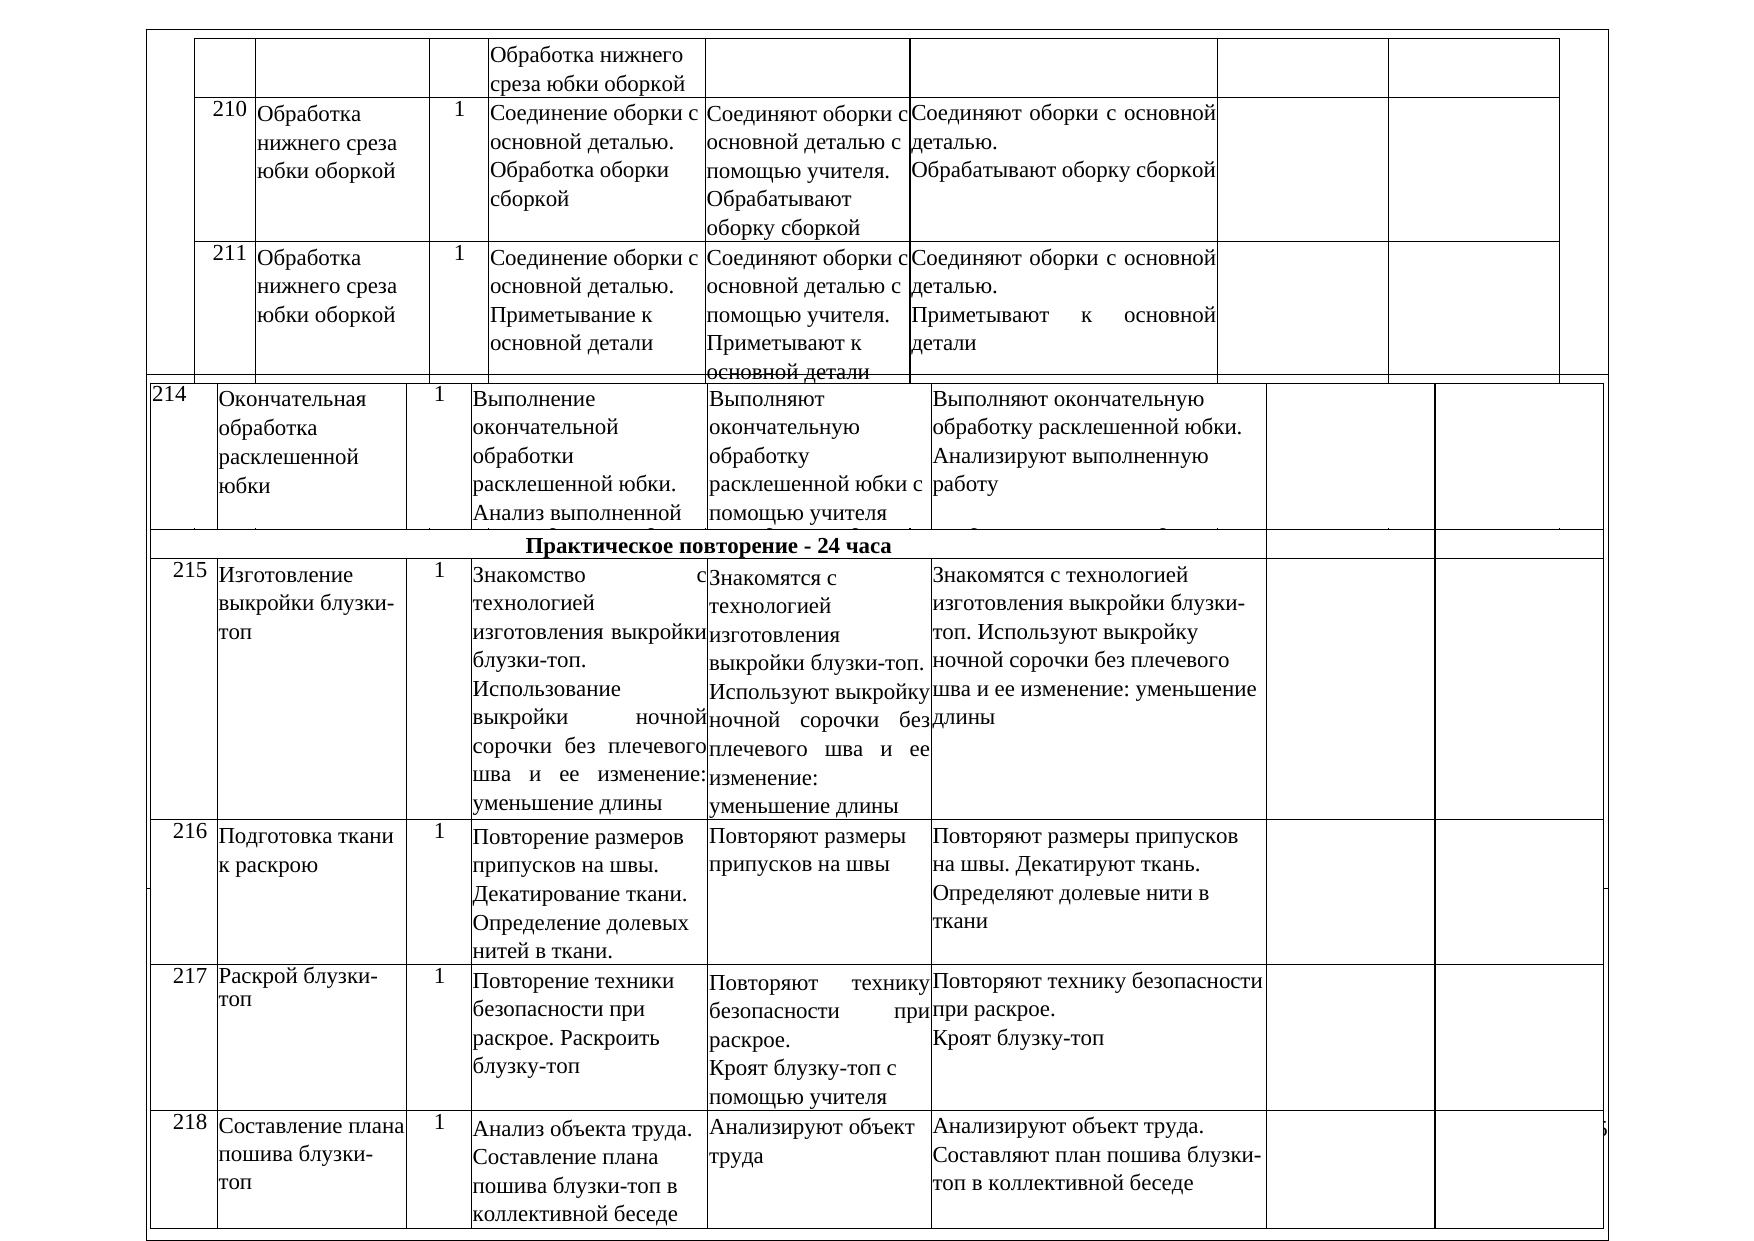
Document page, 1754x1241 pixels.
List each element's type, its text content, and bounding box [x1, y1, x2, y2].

table_cell Изготовление выкройки блузки-топ [218, 559, 406, 819]
table_cell Повторяют размеры припусков на швы. Декатируют ткань. Определяют долевые нити в ткани [932, 820, 1266, 964]
table_cell [1267, 820, 1434, 964]
table_cell [1389, 98, 1559, 241]
table_cell Анализируют объект труда. Составляют план пошива блузки-топ в коллективной беседе [932, 1111, 1266, 1227]
table_cell Повторение техники безопасности при раскрое. Раскроить блузку-топ [472, 965, 707, 1110]
table_cell 1 [407, 820, 471, 964]
table_cell Анализ объекта труда. Составление плана пошива блузки-топ в коллективной беседе [472, 1111, 707, 1227]
table_header Обработка нижнего среза юбки оборкой [489, 39, 705, 97]
table_cell 217 [151, 965, 217, 1110]
table_cell [1267, 530, 1434, 558]
table_cell Знакомство с технологией изготовления выкройки блузки-топ. Использование выкройки ночной сорочки без плечевого шва и ее изменение: уменьшение длины [472, 559, 707, 819]
table_cell Соединение оборки с основной деталью. Обработка оборки сборкой [489, 98, 705, 241]
table_cell [1436, 965, 1603, 1110]
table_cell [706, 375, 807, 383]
table_cell [1389, 375, 1559, 383]
table_cell Соединение оборки с основной деталью. Приметывание к основной детали [489, 242, 705, 374]
table_cell Повторяют размеры припусков на швы [708, 820, 931, 964]
table_cell 1 [407, 965, 471, 1110]
table_cell Повторение размеров припусков на швы. Декатирование ткани. Определение долевых нитей в ткани. [472, 820, 707, 964]
table_cell [1436, 820, 1603, 964]
table_cell 218 [151, 1111, 217, 1227]
table_cell 210 [195, 98, 255, 241]
table_cell 1 [430, 242, 488, 374]
table_cell Знакомятся с технологией изготовления выкройки блузки-топ. Используют выкройку ночной сорочки без плечевого шва и ее изменение: уменьшение длины [932, 559, 1266, 819]
table_cell 211 [195, 242, 255, 374]
table_header Выполняют окончательную обработку расклешенной юбки. Анализируют выполненную работу [932, 384, 1266, 528]
table_cell [1436, 559, 1603, 819]
table_cell [1267, 965, 1434, 1110]
table_header 214 [151, 384, 217, 528]
table_header [1218, 39, 1388, 97]
table_cell 1 [407, 1111, 471, 1227]
table_header [1389, 39, 1559, 97]
table_header [430, 39, 488, 97]
table_header Выполнение окончательной обработки расклешенной юбки. Анализ выполненной работы [472, 384, 707, 528]
table_cell Анализируют объект труда [708, 1111, 931, 1227]
table_cell Соединяют оборки с основной деталью с помощью учителя. Приметывают к основной детали [706, 242, 909, 374]
table_header [1436, 384, 1603, 528]
table_cell [1389, 242, 1559, 374]
table_header [706, 39, 909, 97]
table_header [1267, 384, 1434, 528]
table_cell 215 [151, 559, 217, 819]
table_header [911, 39, 1217, 97]
table_cell Подготовка ткани к раскрою [218, 820, 406, 964]
table_cell Знакомятся с технологией изготовления выкройки блузки-топ. Используют выкройку ночной сорочки без плечевого шва и ее изменение: уменьшение длины [708, 559, 931, 819]
table_cell [1218, 375, 1388, 383]
table_cell [1267, 1111, 1434, 1227]
table_cell 216 [151, 820, 217, 964]
table_cell Соединяют оборки с основной деталью. Обрабатывают оборку сборкой [911, 98, 1217, 241]
table_cell Раскрой блузки-топ [218, 965, 406, 1110]
table_cell [1218, 242, 1388, 374]
table_cell Соединяют оборки с основной деталью с помощью учителя. Обрабатывают оборку сборкой [706, 98, 909, 241]
table_cell [1218, 98, 1388, 241]
table_header Выполняют окончательную обработку расклешенной юбки с помощью учителя [708, 384, 931, 528]
table_cell Составление плана пошива блузки-топ [218, 1111, 406, 1227]
table_header 1 [407, 384, 471, 528]
table_cell 1 [407, 559, 471, 819]
table_cell [1267, 559, 1434, 819]
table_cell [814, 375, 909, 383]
table_cell [1436, 530, 1603, 558]
table_cell Практическое повторение - 24 часа [151, 530, 1266, 558]
table_header [195, 39, 255, 97]
table_cell Повторяют технику безопасности при раскрое. Кроят блузку-топ [932, 965, 1266, 1110]
table_header [256, 39, 429, 97]
table_cell 1 [430, 98, 488, 241]
table_cell Соединяют оборки с основной деталью. Приметывают к основной детали [911, 242, 1217, 374]
table_cell [1436, 1111, 1603, 1227]
table_cell Повторяют технику безопасности при раскрое. Кроят блузку-топ с помощью учителя [708, 965, 931, 1110]
table_cell Обработка нижнего среза юбки оборкой [256, 98, 429, 241]
table_header Окончательная обработка расклешенной юбки [218, 384, 406, 528]
table_cell Обработка нижнего среза юбки оборкой [256, 242, 429, 374]
